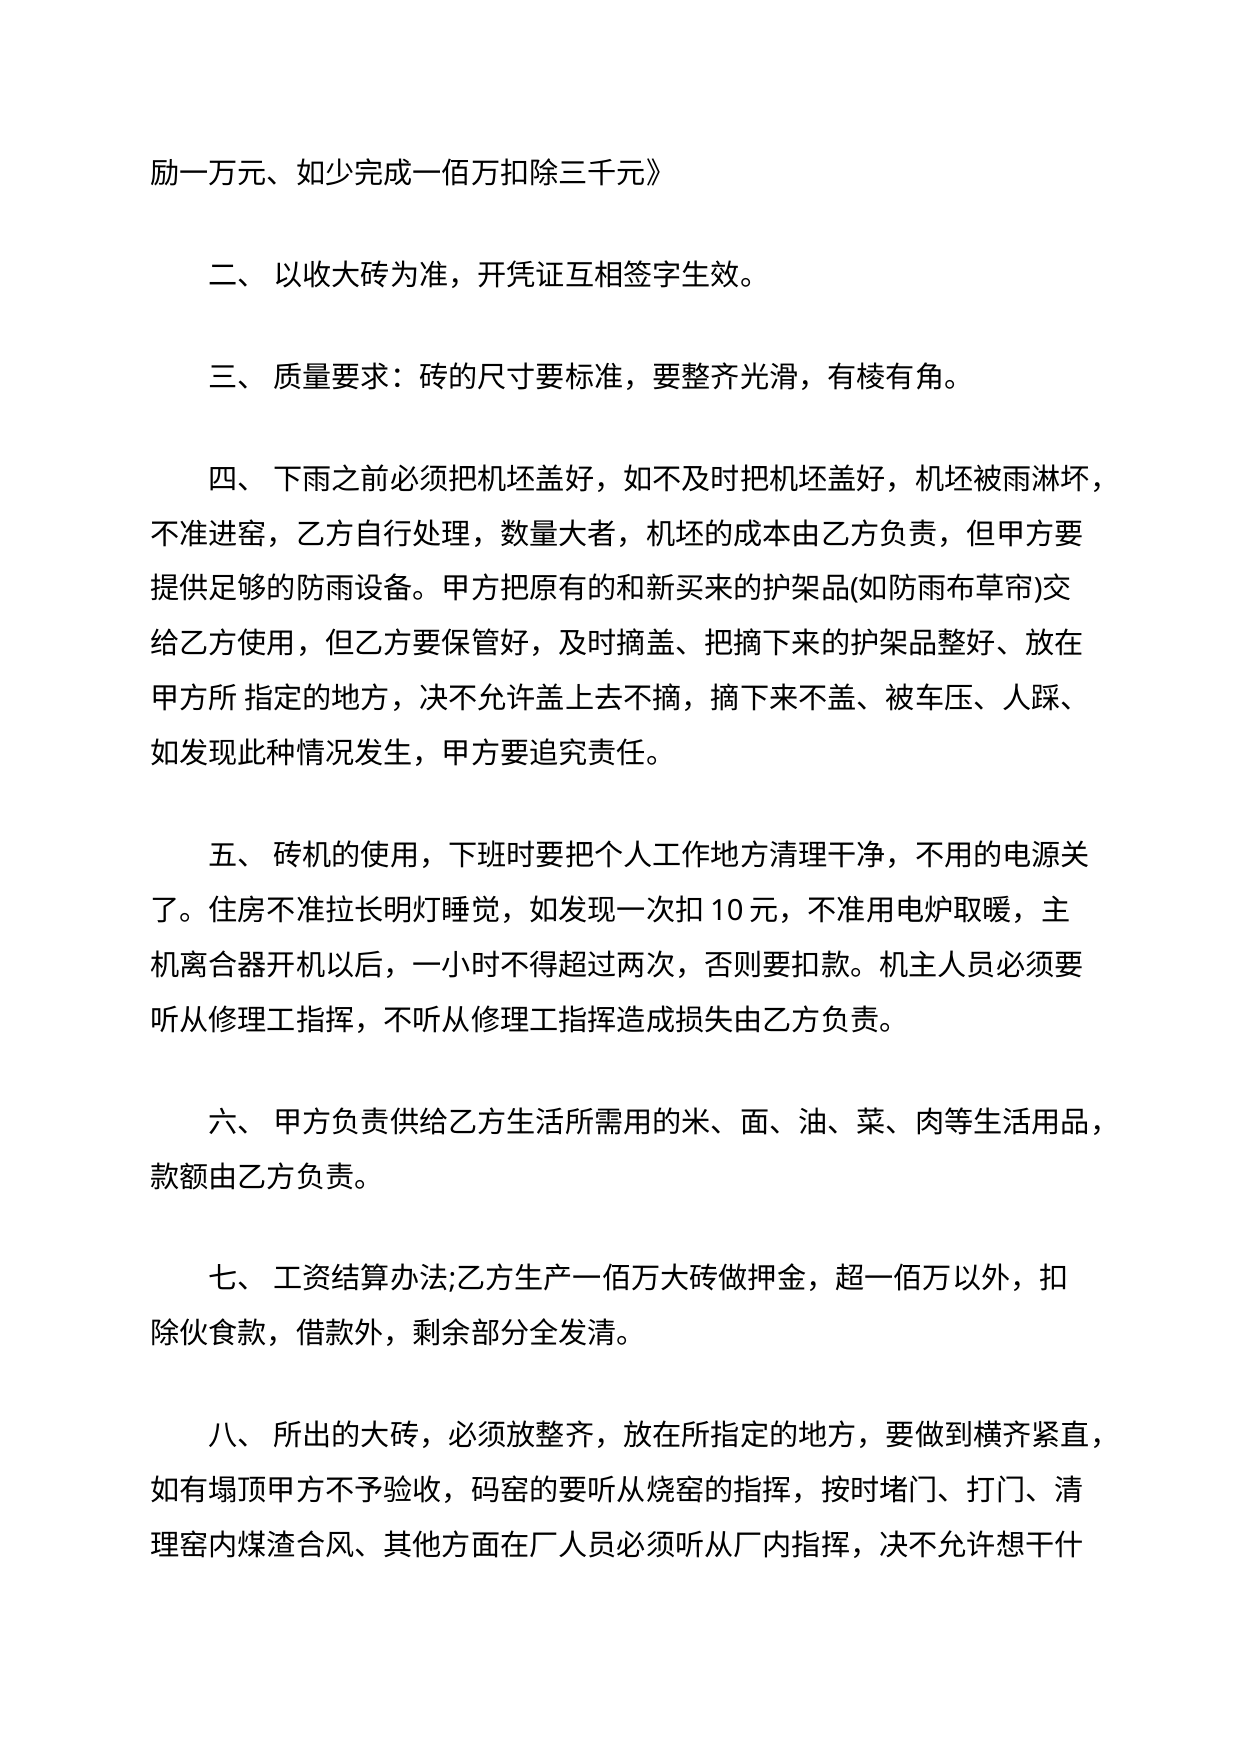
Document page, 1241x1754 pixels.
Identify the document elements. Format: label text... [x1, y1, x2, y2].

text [150, 150, 1090, 192]
text 六、 甲方负责供给乙方生活所需用的米、面、油、菜、肉等生活用品，款额由乙方负责。 [150, 1098, 1090, 1195]
text 五、 砖机的使用，下班时要把个人工作地方清理干净，不用的电源关了。住房不准拉长明灯睡觉，如发现一次扣10元，不准用电炉取暖，主机离合器开机以后，一小时不得超过两次，否则要扣款。机主人员必须要听从修理工指挥，不听从修理工指挥造成损失由乙方负责。 [150, 832, 1090, 1039]
text 三、 质量要求：砖的尺寸要标准，要整齐光滑，有棱有角。 [150, 353, 1090, 396]
text 七、 工资结算办法;乙方生产一佰万大砖做押金，超一佰万以外，扣除伙食款，借款外，剩余部分全发清。 [150, 1255, 1090, 1352]
text 二、 以收大砖为准，开凭证互相签字生效。 [150, 252, 1090, 294]
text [150, 1412, 1090, 1564]
text 四、 下雨之前必须把机坯盖好，如不及时把机坯盖好，机坯被雨淋坏，不准进窑，乙方自行处理，数量大者，机坯的成本由乙方负责，但甲方要提供足够的防雨设备。甲方把原有的和新买来的护架品(如防雨布草帘)交给乙方使用，但乙方要保管好，及时摘盖、把摘下来的护架品整好、放在甲方所 指定的地方，决不允许盖上去不摘，摘下来不盖、被车压、人踩、如发现此种情况发生，甲方要追究责任。 [150, 455, 1090, 772]
